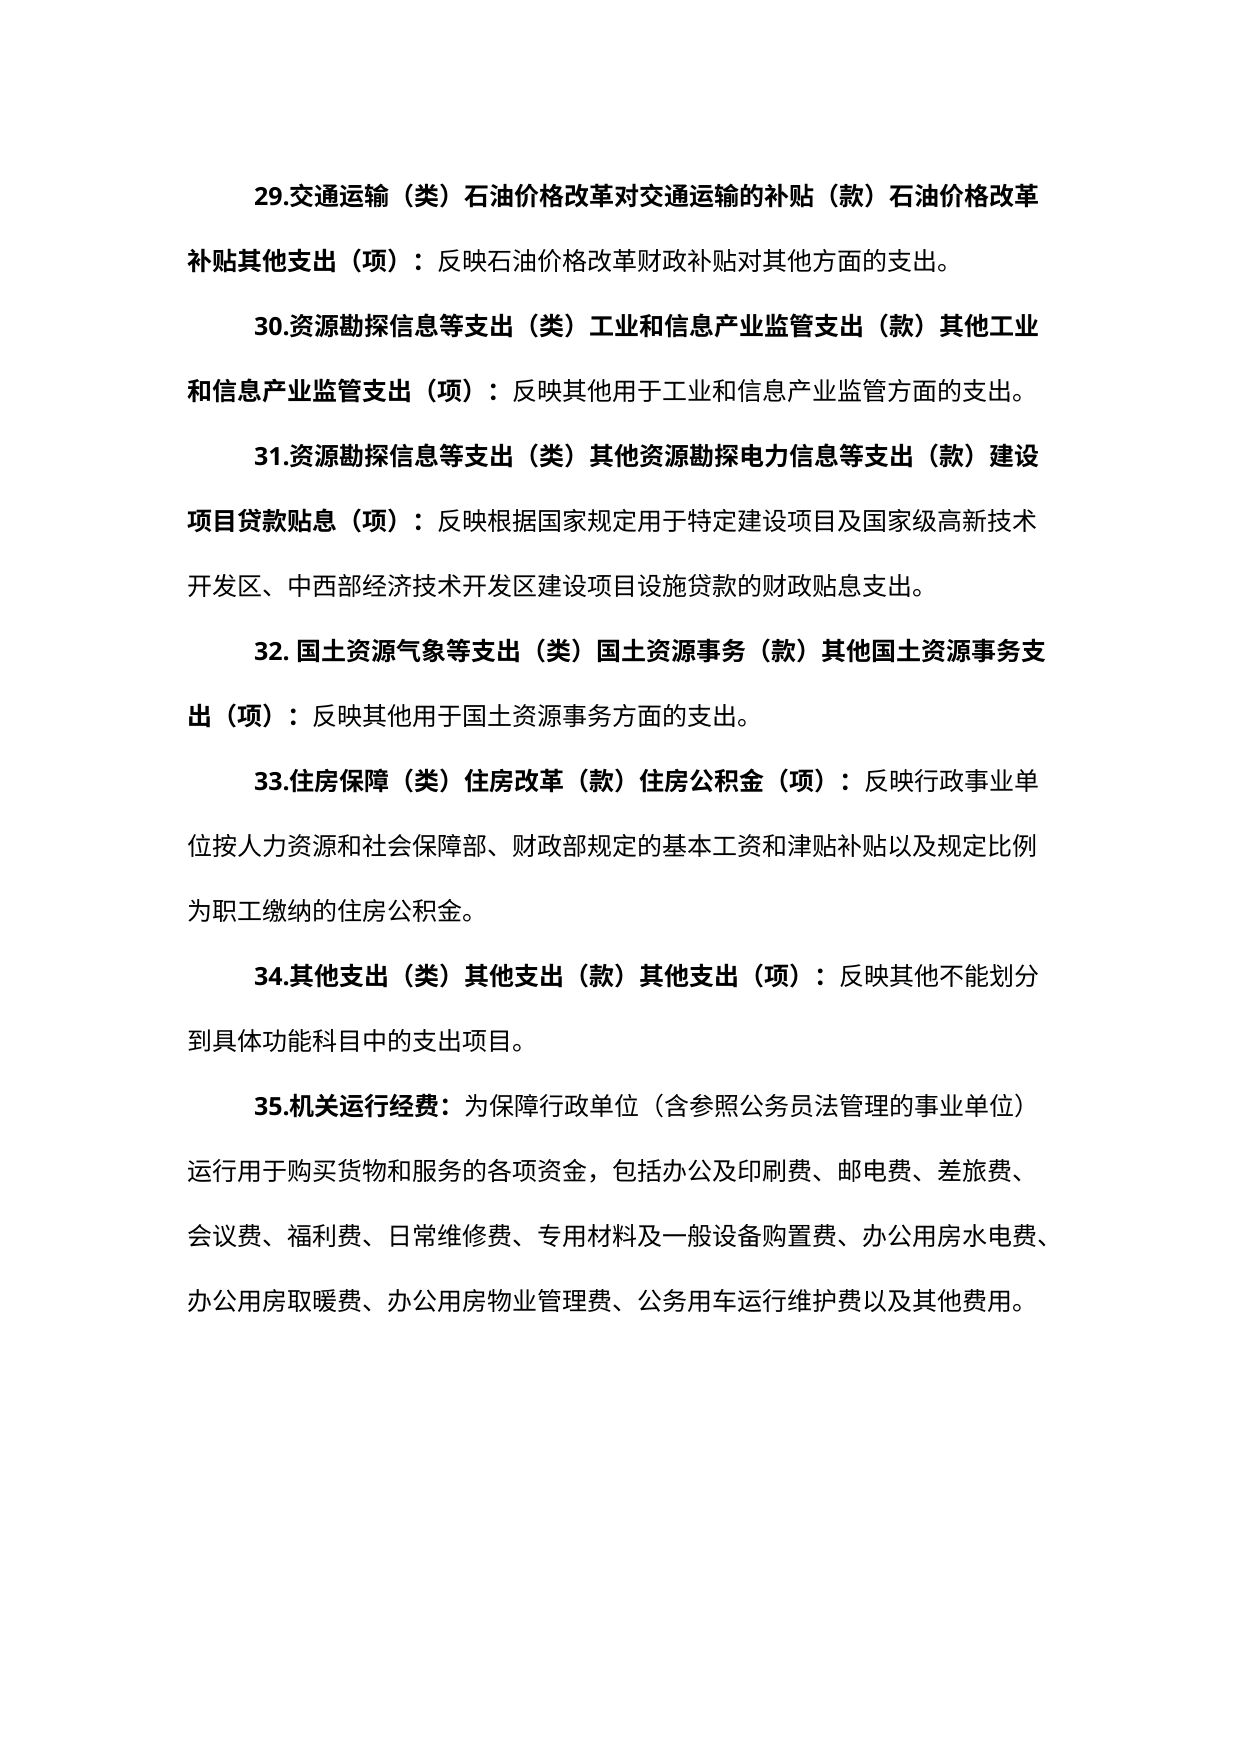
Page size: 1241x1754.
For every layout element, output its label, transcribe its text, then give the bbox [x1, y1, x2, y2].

text 34.其他支出（类）其他支出（款）其他支出（项）：反映其他不能划分到具体功能科目中的支出项目。 [187, 942, 1053, 1072]
text 32. 国土资源气象等支出（类）国土资源事务（款）其他国土资源事务支出（项）：反映其他用于国土资源事务方面的支出。 [187, 617, 1053, 747]
text 31.资源勘探信息等支出（类）其他资源勘探电力信息等支出（款）建设项目贷款贴息（项）：反映根据国家规定用于特定建设项目及国家级高新技术开发区、中西部经济技术开发区建设项目设施贷款的财政贴息支出。 [187, 422, 1053, 617]
text 30.资源勘探信息等支出（类）工业和信息产业监管支出（款）其他工业和信息产业监管支出（项）：反映其他用于工业和信息产业监管方面的支出。 [187, 292, 1053, 422]
text 29.交通运输（类）石油价格改革对交通运输的补贴（款）石油价格改革补贴其他支出（项）：反映石油价格改革财政补贴对其他方面的支出。 [187, 162, 1053, 292]
text 35.机关运行经费：为保障行政单位（含参照公务员法管理的事业单位）运行用于购买货物和服务的各项资金，包括办公及印刷费、邮电费、差旅费、会议费、福利费、日常维修费、专用材料及一般设备购置费、办公用房水电费、办公用房取暖费、办公用房物业管理费、公务用车运行维护费以及其他费用。 [187, 1072, 1053, 1332]
text 33.住房保障（类）住房改革（款）住房公积金（项）：反映行政事业单位按人力资源和社会保障部、财政部规定的基本工资和津贴补贴以及规定比例为职工缴纳的住房公积金。 [187, 747, 1053, 942]
